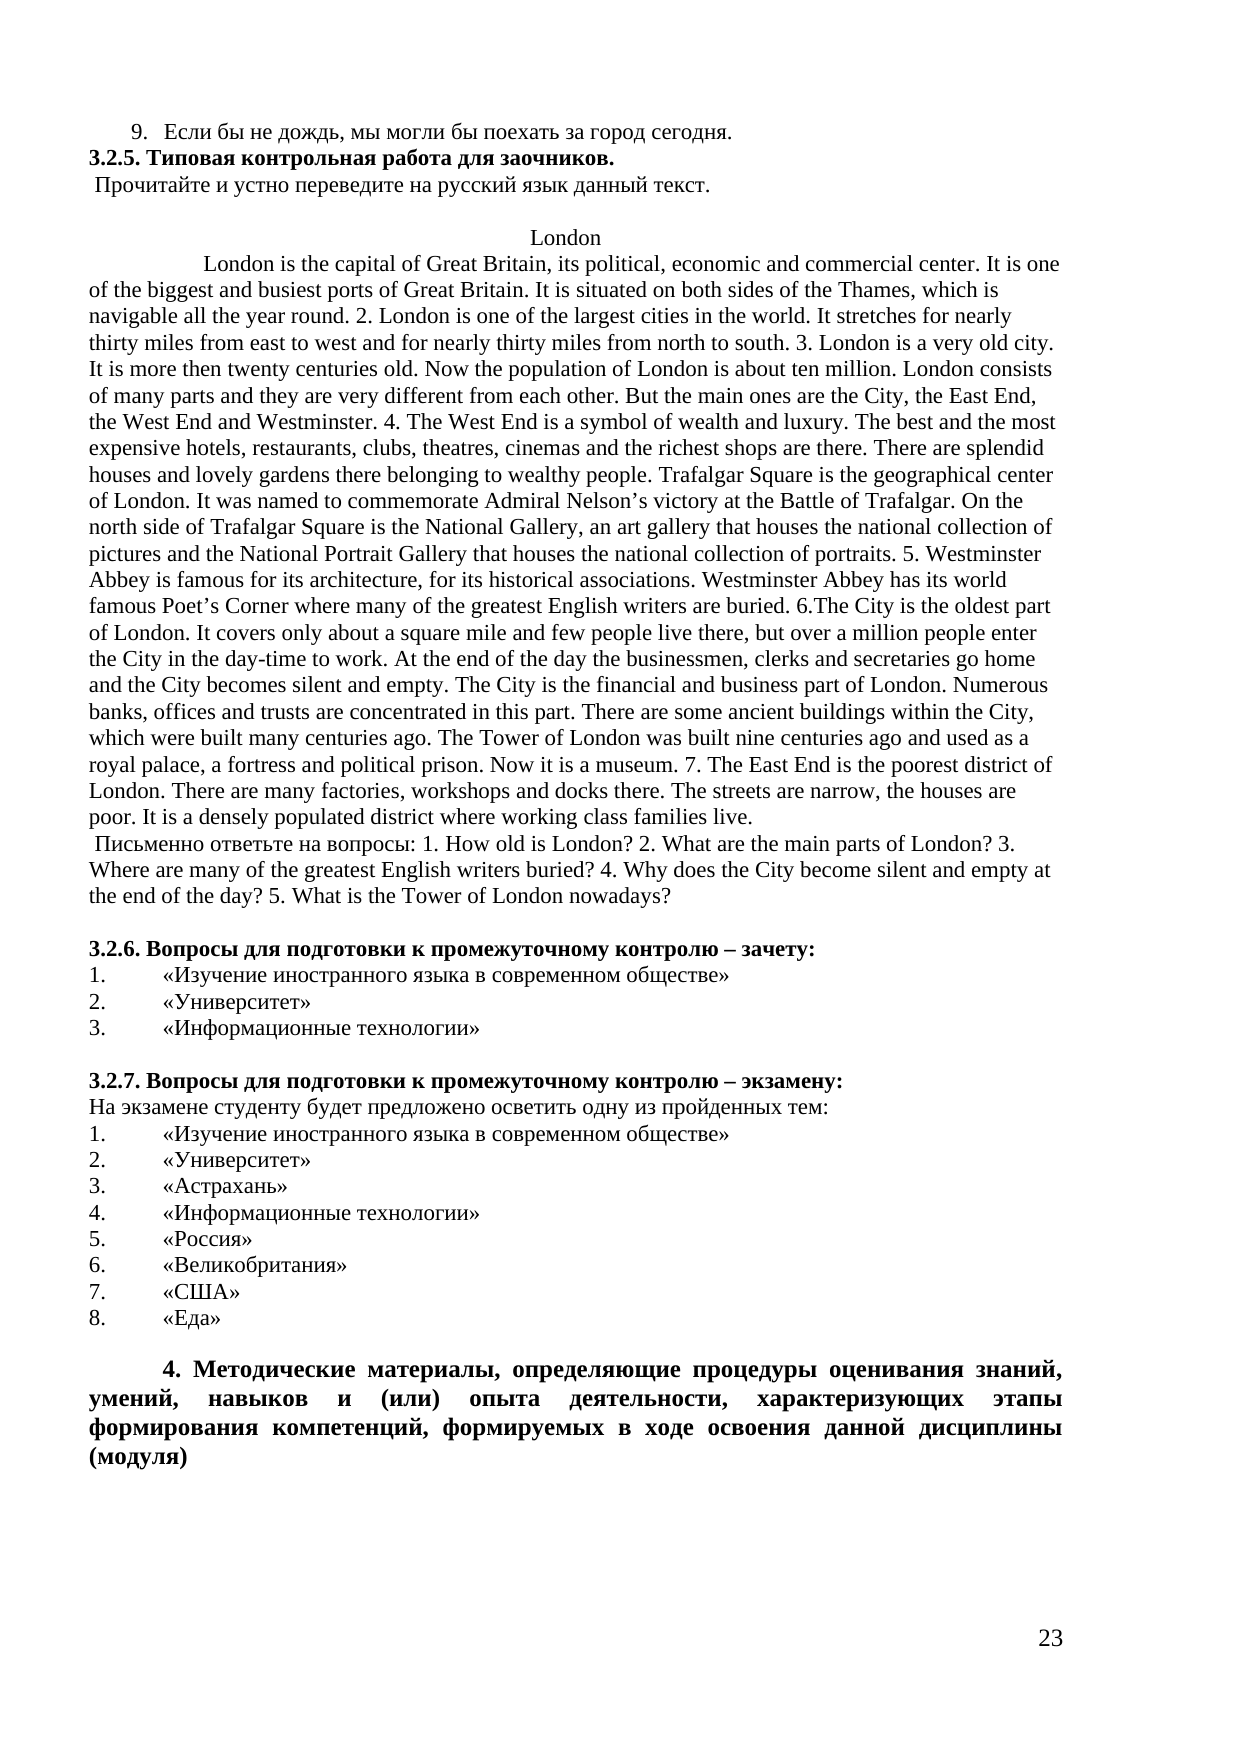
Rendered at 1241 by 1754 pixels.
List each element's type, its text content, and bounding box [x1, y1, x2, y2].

text 2. «Университет» [89, 1146, 1063, 1172]
text Прочитайте и устно переведите на русский язык данный текст. [89, 171, 1063, 197]
text London [89, 223, 1063, 250]
text London is the capital of Great Britain, its political, economic and commercial center. It is one of the biggest and busiest ports of Great Britain. It is situated on both sides of the Thames, which is navigable all the year round. 2. London is one of the largest cities in the world. It stretches for nearly thirty miles from east to west and for nearly thirty miles from north to south. 3. London is a very old city. It is more then twenty centuries old. Now the population of London is about ten million. London consists of many parts and they are very different from each other. But the main ones are the City, the East End, the West End and Westminster. 4. The West End is a symbol of wealth and luxury. The best and the most expensive hotels, restaurants, clubs, theatres, cinemas and the richest shops are there. There are splendid houses and lovely gardens there belonging to wealthy people. Trafalgar Square is the geographical center of London. It was named to commemorate Admiral Nelson’s victory at the Battle of Trafalgar. On the north side of Trafalgar Square is the National Gallery, an art gallery that houses the national collection of pictures and the National Portrait Gallery that houses the national collection of portraits. 5. Westminster Abbey is famous for its architecture, for its historical associations. Westminster Abbey has its world famous Poet’s Corner where many of the greatest English writers are buried. 6.The City is the oldest part of London. It covers only about a square mile and few people live there, but over a million people enter the City in the day-time to work. At the end of the day the businessmen, clerks and secretaries go home and the City becomes silent and empty. The City is the financial and business part of London. Numerous banks, offices and trusts are concentrated in this part. There are some ancient buildings within the City, which were built many centuries ago. The Tower of London was built nine centuries ago and used as a royal palace, a fortress and political prison. Now it is a museum. 7. The East End is the poorest district of London. There are many factories, workshops and docks there. The streets are narrow, the houses are poor. It is a densely populated district where working class families live. [89, 250, 1063, 830]
text 4. Методические материалы, определяющие процедуры оценивания знаний, умений, навыков и (или) опыта деятельности, характеризующих этапы формирования компетенций, формируемых в ходе освоения данной дисциплины (модуля) [89, 1354, 1063, 1469]
text 1. «Изучение иностранного языка в современном обществе» [89, 1119, 1063, 1146]
text 5. «Россия» [89, 1225, 1063, 1251]
text 6. «Великобритания» [89, 1251, 1063, 1278]
text 1. «Изучение иностранного языка в современном обществе» [89, 961, 1063, 988]
text 8. «Еда» [89, 1304, 1063, 1330]
text 7. «США» [89, 1278, 1063, 1304]
text 3. «Информационные технологии» [89, 1014, 1063, 1041]
list Если бы не дождь, мы могли бы поехать за город сегодня. [131, 118, 1063, 144]
text Письменно ответьте на вопросы: 1. How old is London? 2. What are the main parts of London? 3. Where are many of the greatest English writers buried? 4. Why does the City become silent and empty at the end of the day? 5. What is the Tower of London nowadays? [89, 830, 1063, 909]
text 2. «Университет» [89, 988, 1063, 1014]
text 4. «Информационные технологии» [89, 1199, 1063, 1225]
text 3. «Астрахань» [89, 1172, 1063, 1199]
text На экзамене студенту будет предложено осветить одну из пройденных тем: [89, 1093, 1063, 1119]
text 3.2.7. Вопросы для подготовки к промежуточному контролю – экзамену: [89, 1067, 1063, 1093]
text 3.2.6. Вопросы для подготовки к промежуточному контролю – зачету: [89, 935, 1063, 961]
text 3.2.5. Типовая контрольная работа для заочников. [89, 144, 1063, 171]
